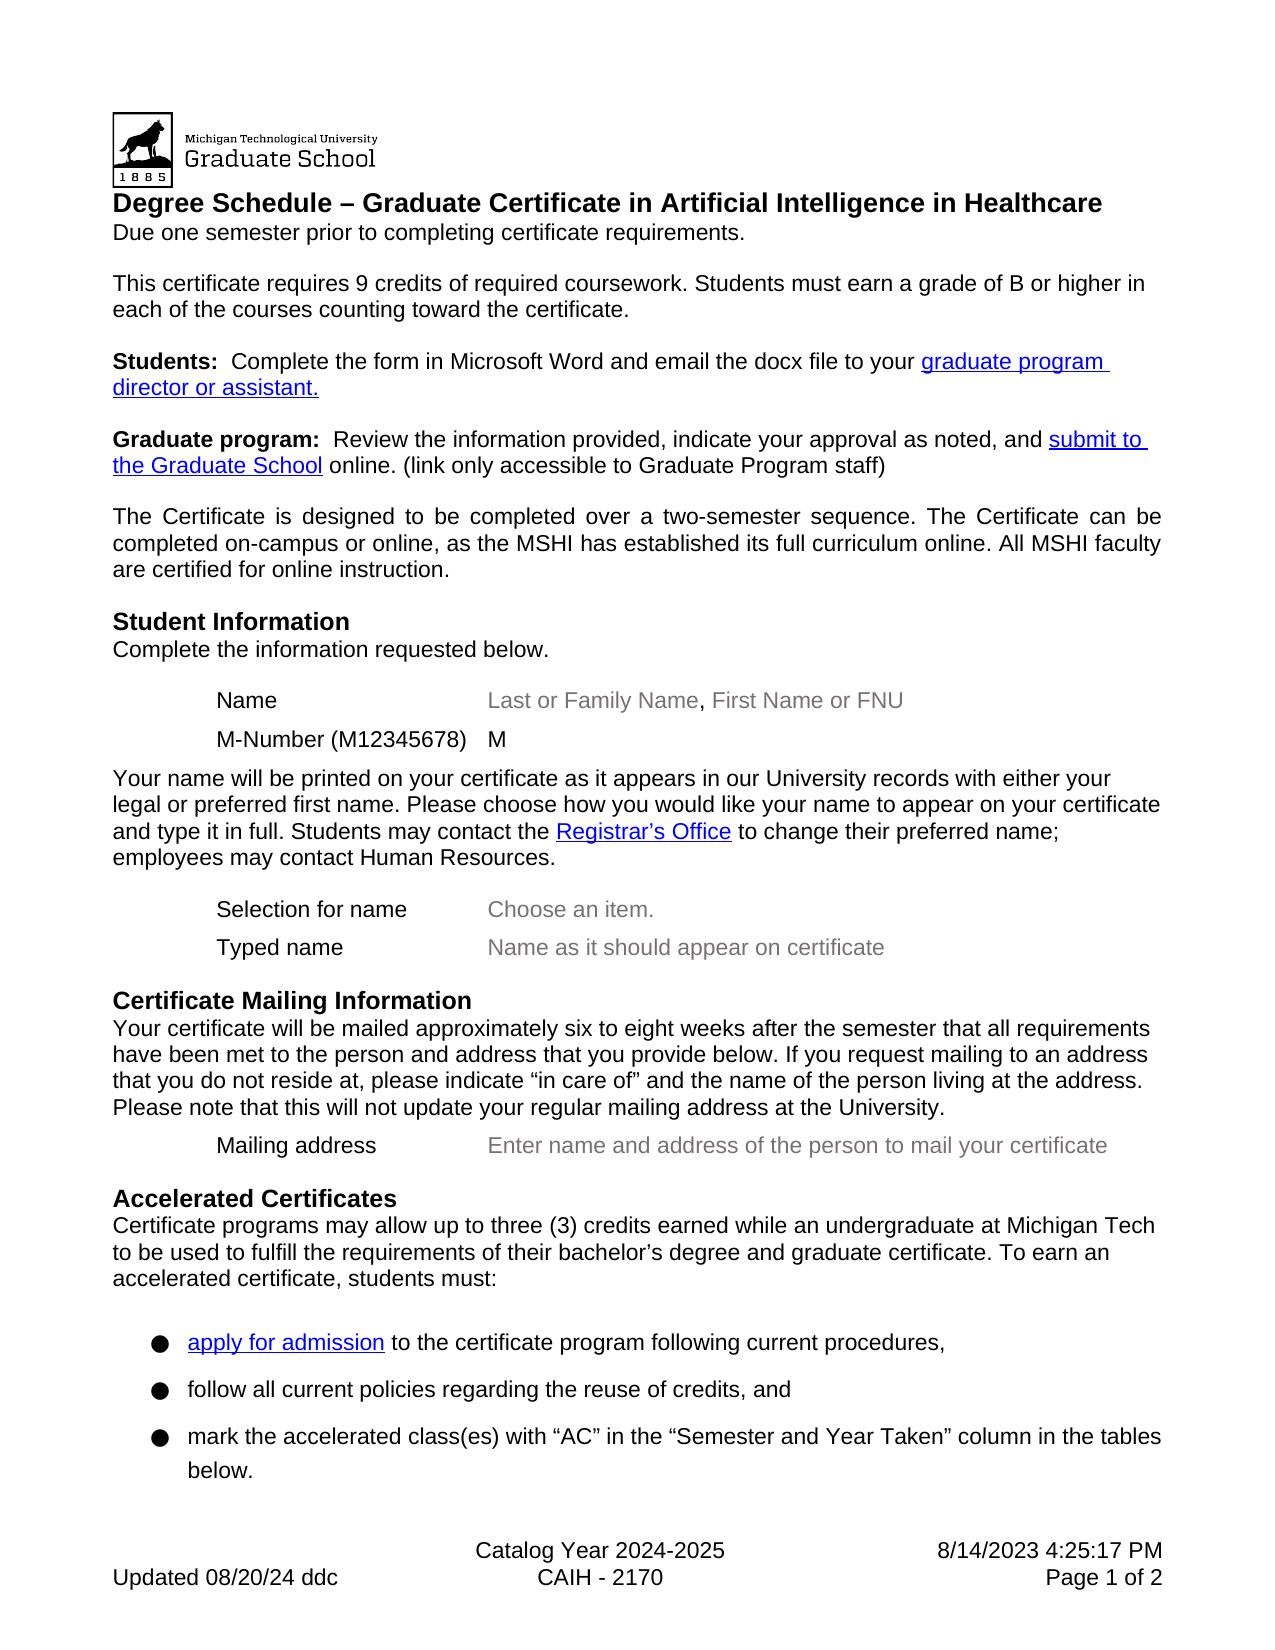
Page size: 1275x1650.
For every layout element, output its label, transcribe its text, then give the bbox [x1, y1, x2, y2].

text M-Number (M12345678) M [216, 726, 1162, 753]
picture [112, 112, 378, 188]
text Typed name [216, 934, 1162, 961]
text The Certificate is designed to be completed over a two-semester sequence. The Certificate can be completed on-campus or online, as the MSHI has established its full curriculum online. All MSHI faculty are certified for online instruction. [112, 503, 1162, 582]
text Your name will be printed on your certificate as it appears in our University records with either your legal or preferred first name. Please choose how you would like your name to appear on your certificate and type it in full. Students may contact the Registrar’s Office to change their preferred name; employees may contact Human Resources. [112, 765, 1162, 871]
list apply for admission to the certificate program following current procedures, [150, 1317, 1162, 1363]
text Name , [216, 687, 1162, 714]
text Selection for name [216, 896, 1162, 922]
list mark the accelerated class(es) with “AC” in the “Semester and Year Taken” column in the tables below. [150, 1411, 1162, 1484]
text Students: Complete the form in Microsoft Word and email the docx file to your graduate program director or assistant. [112, 348, 1162, 401]
subtitle Certificate Mailing Information [112, 986, 1162, 1014]
text This certificate requires 9 credits of required coursework. Students must earn a grade of B or higher in each of the courses counting toward the certificate. [112, 270, 1162, 323]
text Due one semester prior to completing certificate requirements. [112, 219, 1162, 245]
text Complete the information requested below. [112, 636, 1162, 662]
subtitle Accelerated Certificates [112, 1184, 1162, 1212]
subtitle Student Information [112, 607, 1162, 636]
text Your certificate will be mailed approximately six to eight weeks after the semester that all requirements have been met to the person and address that you provide below. If you request mailing to an address that you do not reside at, please indicate “in care of” and the name of the person living at the address. Please note that this will not update your regular mailing address at the University. [112, 1014, 1162, 1120]
text Mailing address [216, 1132, 1162, 1159]
list follow all current policies regarding the reuse of credits, and [150, 1363, 1162, 1411]
text Certificate programs may allow up to three (3) credits earned while an undergraduate at Michigan Tech to be used to fulfill the requirements of their bachelor’s degree and graduate certificate. To earn an accelerated certificate, students must: [112, 1212, 1162, 1292]
text Graduate program: Review the information provided, indicate your approval as noted, and submit to the Graduate School online. (link only accessible to Graduate Program staff) [112, 426, 1162, 478]
subtitle Degree Schedule – Graduate Certificate in Artificial Intelligence in Healthcare [112, 187, 1162, 219]
